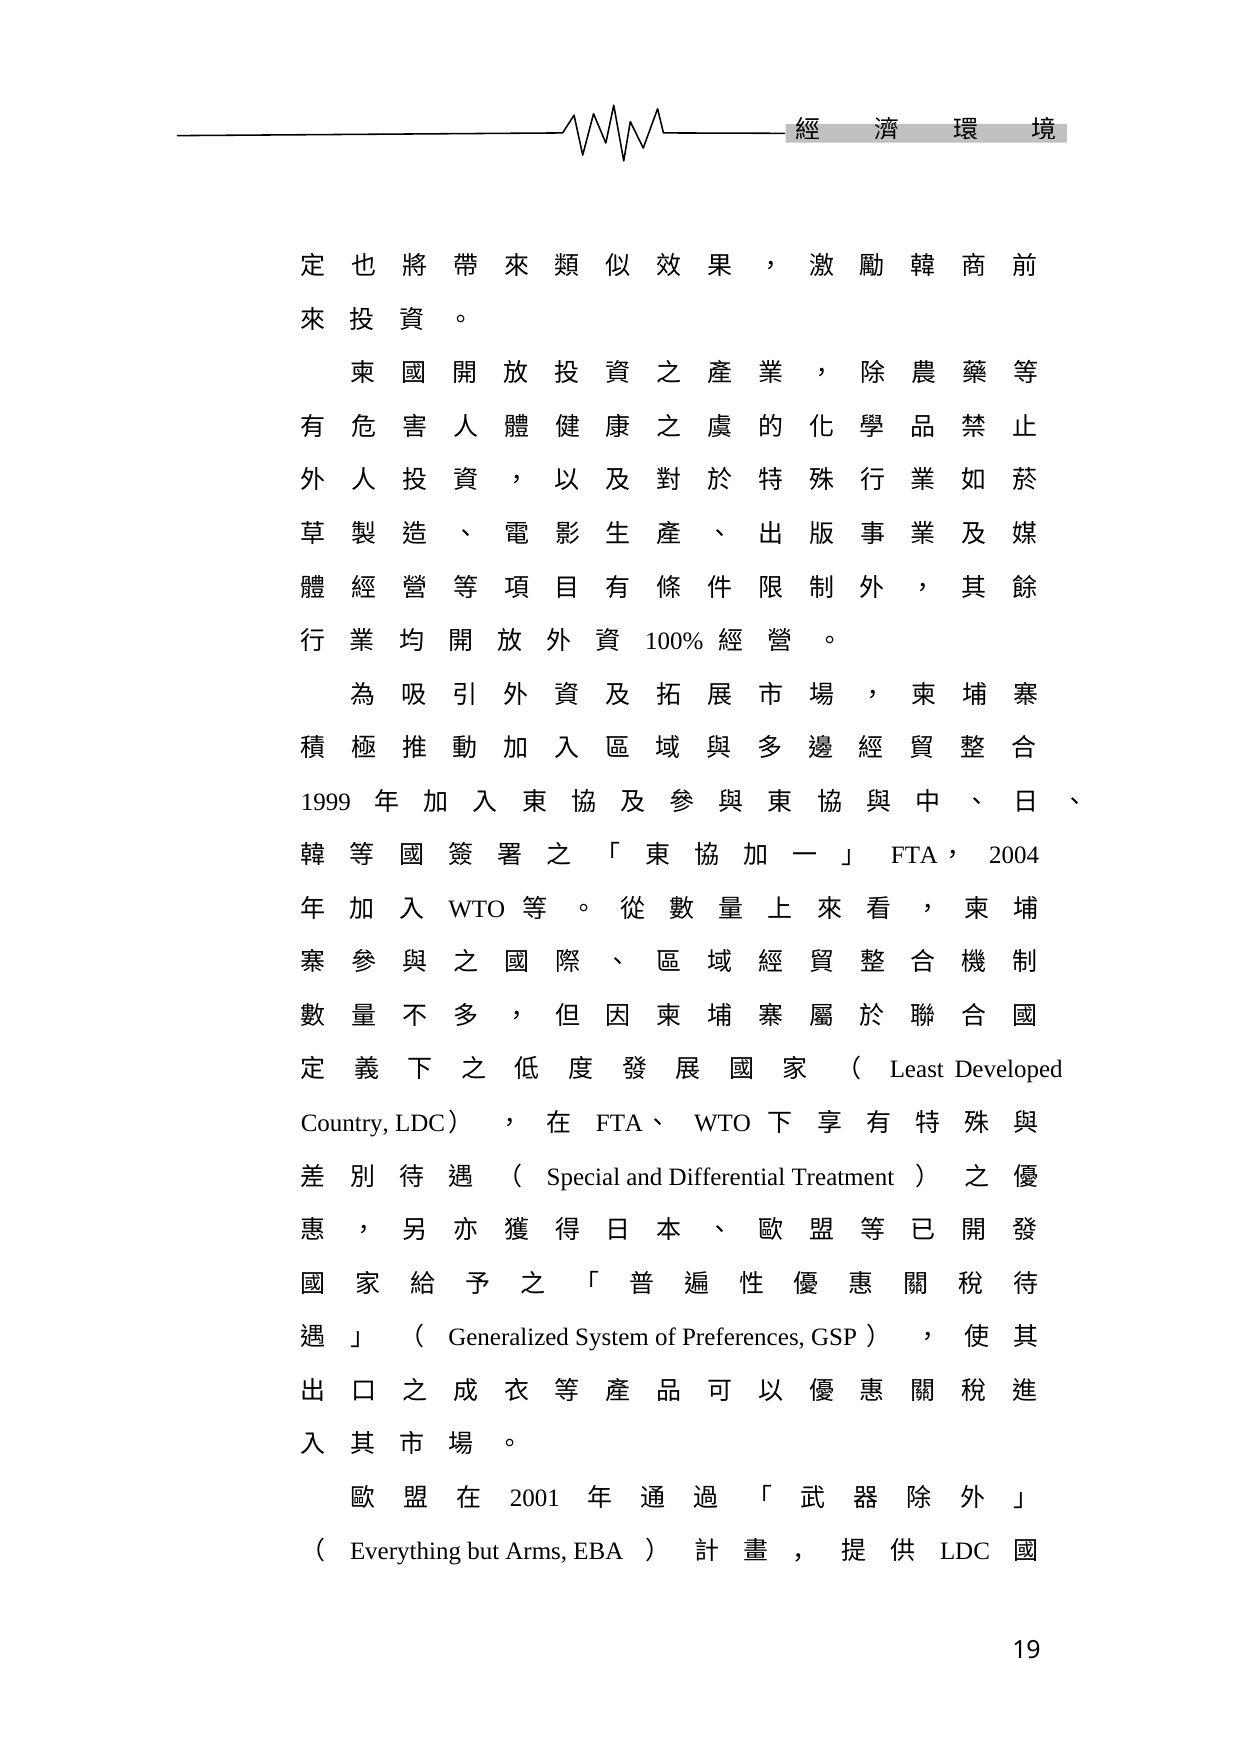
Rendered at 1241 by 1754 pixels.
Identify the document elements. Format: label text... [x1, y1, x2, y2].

text 為吸引外資及拓展市場，柬埔寨積極推動加入區域與多邊經貿整合，1999年加入東協及參與東協與中、日、韓等國簽署之「東協加一」FTA，2004年加入WTO等。從數量上來看，柬埔寨參與之國際、區域經貿整合機制數量不多，但因柬埔寨屬於聯合國定義下之低度發展國家（Least Developed Country, LDC），在FTA、WTO下享有特殊與差別待遇（Special and Differential Treatment）之優惠，另亦獲得日本、歐盟等已開發國家給予之「普遍性優惠關稅待遇」（Generalized System of Preferences, GSP），使其出口之成衣等產品可以優惠關稅進入其市場。 [276, 666, 1063, 1469]
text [276, 1469, 1063, 1576]
text 柬國開放投資之產業，除農藥等有危害人體健康之虞的化學品禁止外人投資，以及對於特殊行業如菸草製造、電影生產、出版事業及媒體經營等項目有條件限制外，其餘行業均開放外資100%經營。 [276, 344, 1063, 666]
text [276, 237, 1063, 344]
